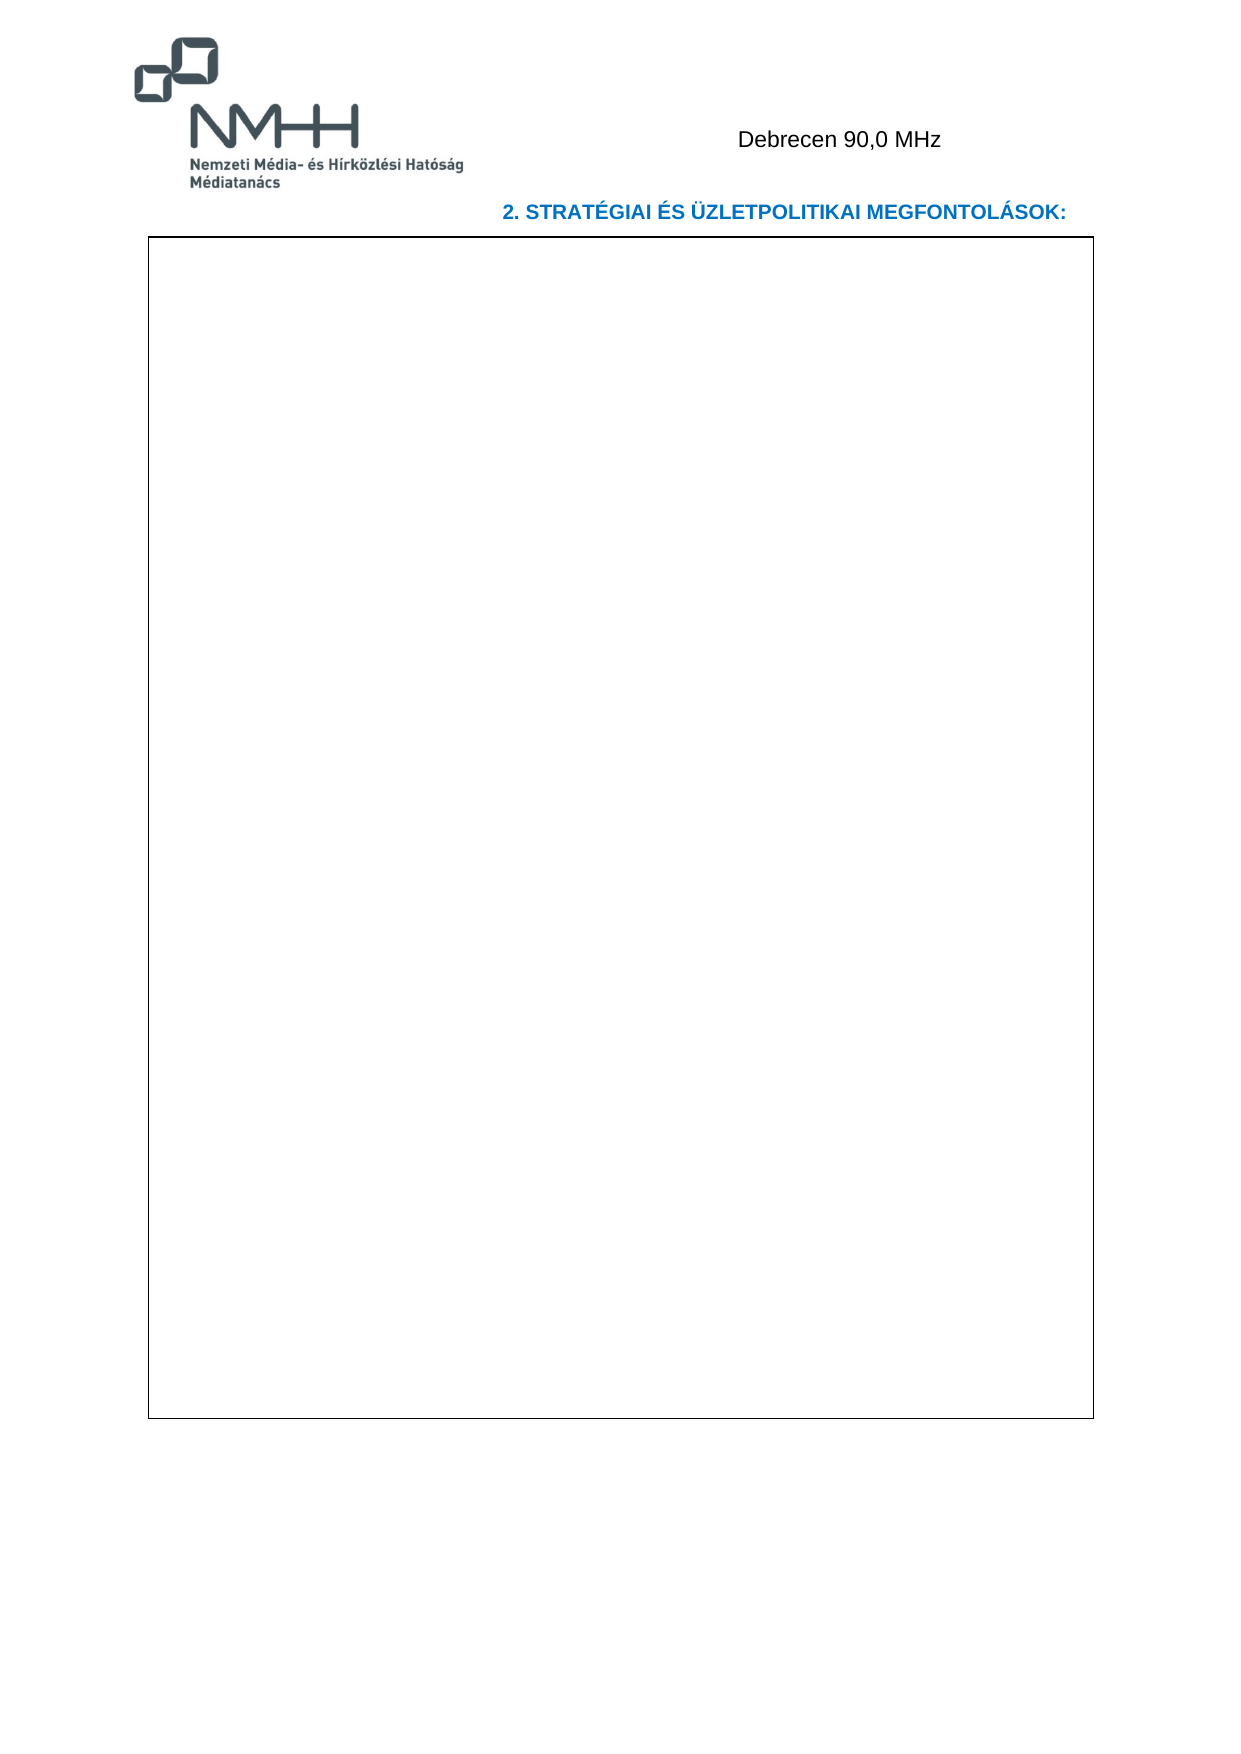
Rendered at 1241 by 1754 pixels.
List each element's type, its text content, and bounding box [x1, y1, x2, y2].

table_header [149, 238, 1093, 1418]
text 2. STRATÉGIAI ÉS ÜZLETPOLITIKAI MEGFONTOLÁSOK: [148, 200, 1093, 224]
picture [123, 28, 486, 202]
